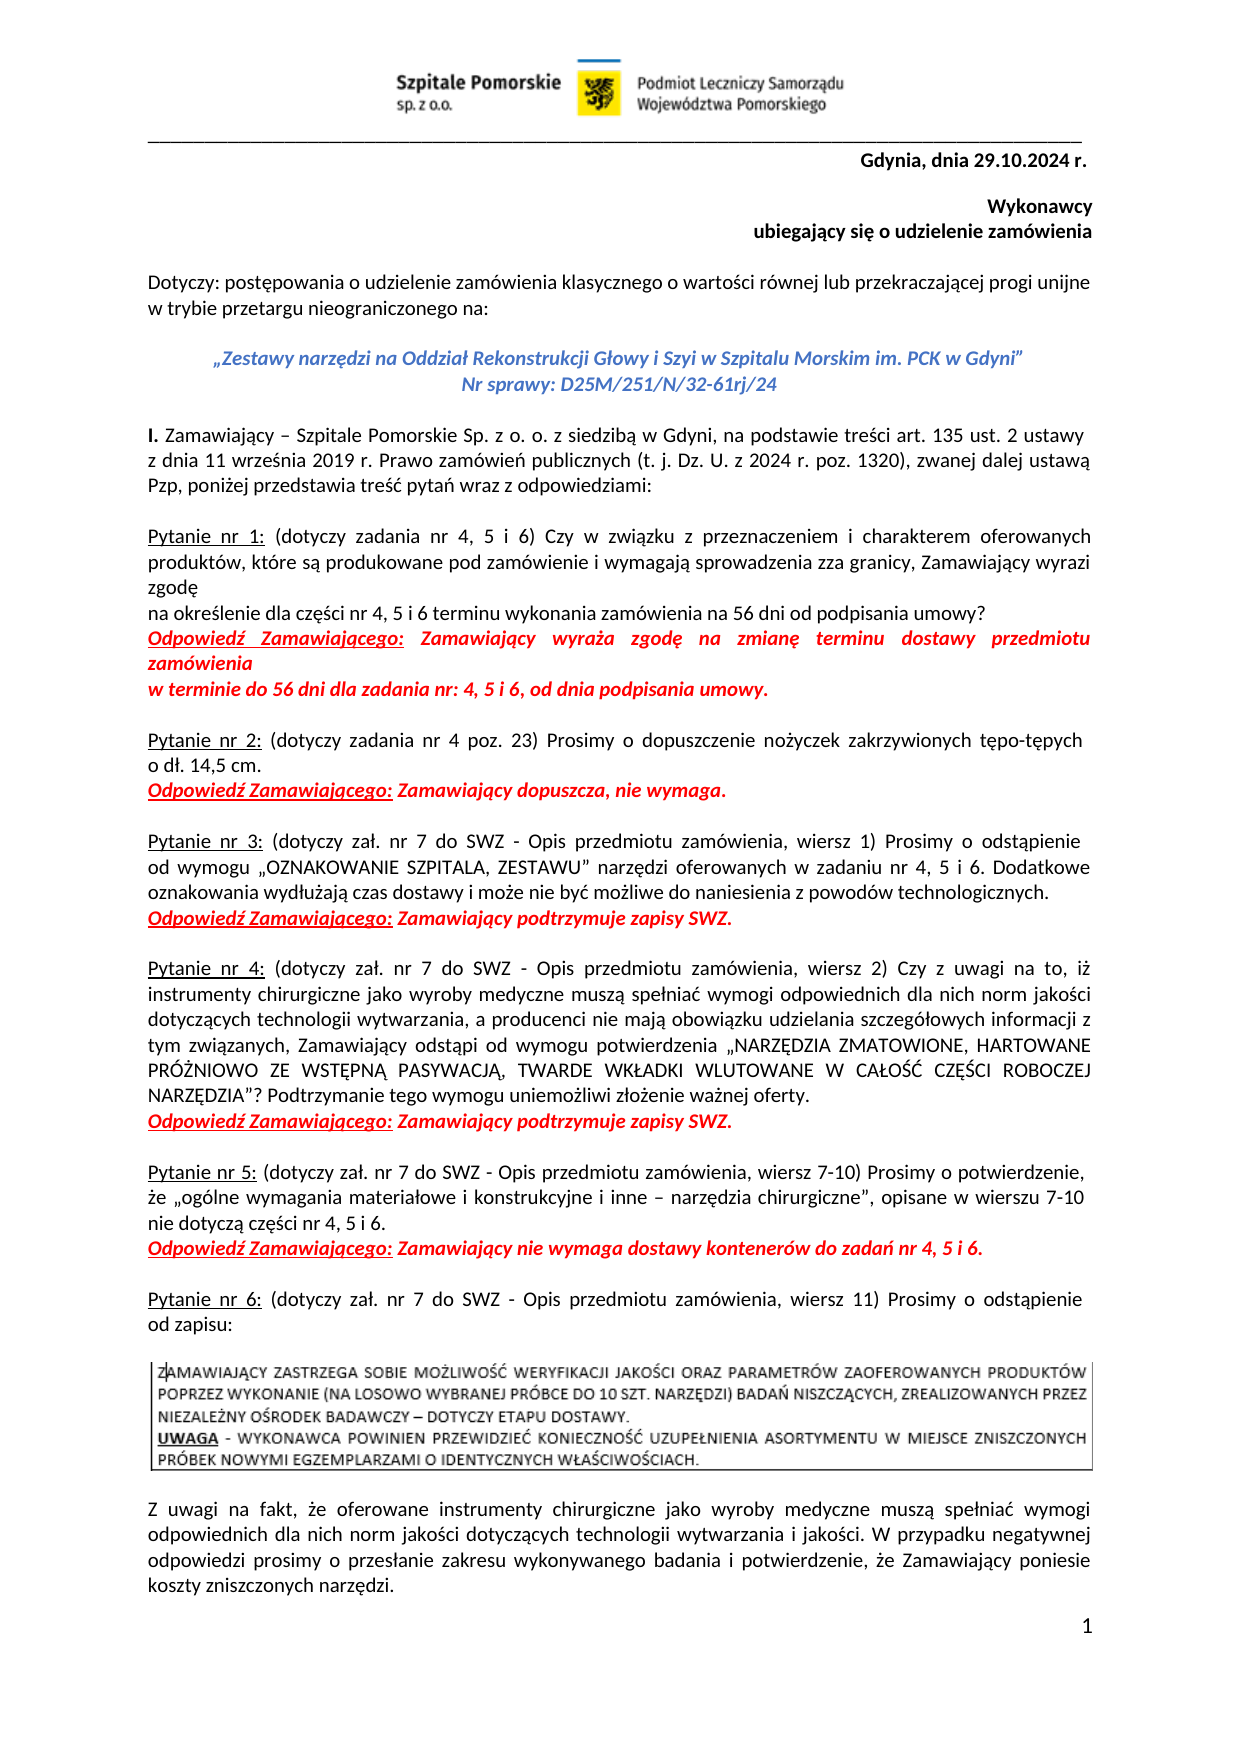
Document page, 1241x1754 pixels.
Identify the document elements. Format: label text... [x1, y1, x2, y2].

text Odpowiedź Zamawiającego: Zamawiający podtrzymuje zapisy SWZ. [148, 1108, 1092, 1133]
text Odpowiedź Zamawiającego: Zamawiający nie wymaga dostawy kontenerów do zadań nr 4, 5 i 6. [148, 1235, 1092, 1261]
text Odpowiedź Zamawiającego: Zamawiający wyraża zgodę na zmianę terminu dostawy przedmiotu zamówienia [148, 625, 1092, 676]
text Pytanie nr 6: (dotyczy zał. nr 7 do SWZ - Opis przedmiotu zamówienia, wiersz 11) Prosimy o odstąpienie od zapisu: [148, 1286, 1092, 1337]
text Odpowiedź Zamawiającego: Zamawiający dopuszcza, nie wymaga. [148, 778, 1092, 803]
text Pytanie nr 1: (dotyczy zadania nr 4, 5 i 6) Czy w związku z przeznaczeniem i charakterem oferowanych produktów, które są produkowane pod zamówienie i wymagają sprowadzenia zza granicy, Zamawiający wyrazi zgodę na określenie dla części nr 4, 5 i 6 terminu wykonania zamówienia na 56 dni od podpisania umowy? [148, 523, 1092, 625]
text „Zestawy narzędzi na Oddział Rekonstrukcji Głowy i Szyi w Szpitalu Morskim im. PCK w Gdyni” [148, 346, 1092, 371]
text Dotyczy: postępowania o udzielenie zamówienia klasycznego o wartości równej lub przekraczającej progi unijne w trybie przetargu nieograniczonego na: [148, 269, 1092, 320]
text Pytanie nr 4: (dotyczy zał. nr 7 do SWZ - Opis przedmiotu zamówienia, wiersz 2) Czy z uwagi na to, iż instrumenty chirurgiczne jako wyroby medyczne muszą spełniać wymogi odpowiednich dla nich norm jakości dotyczących technologii wytwarzania, a producenci nie mają obowiązku udzielania szczegółowych informacji z tym związanych, Zamawiający odstąpi od wymogu potwierdzenia „NARZĘDZIA ZMATOWIONE, HARTOWANE PRÓŻNIOWO ZE WSTĘPNĄ PASYWACJĄ, TWARDE WKŁADKI WLUTOWANE W CAŁOŚĆ CZĘŚCI ROBOCZEJ NARZĘDZIA”? Podtrzymanie tego wymogu uniemożliwi złożenie ważnej oferty. [148, 956, 1092, 1108]
text Wykonawcy [148, 193, 1092, 218]
text Pytanie nr 5: (dotyczy zał. nr 7 do SWZ - Opis przedmiotu zamówienia, wiersz 7-10) Prosimy o potwierdzenie, że „ogólne wymagania materiałowe i konstrukcyjne i inne – narzędzia chirurgiczne”, opisane w wierszu 7-10 nie dotyczą części nr 4, 5 i 6. [148, 1159, 1092, 1235]
text Pytanie nr 3: (dotyczy zał. nr 7 do SWZ - Opis przedmiotu zamówienia, wiersz 1) Prosimy o odstąpienie od wymogu „OZNAKOWANIE SZPITALA, ZESTAWU” narzędzi oferowanych w zadaniu nr 4, 5 i 6. Dodatkowe oznakowania wydłużają czas dostawy i może nie być możliwe do naniesienia z powodów technologicznych. [148, 828, 1092, 905]
text w terminie do 56 dni dla zadania nr: 4, 5 i 6, od dnia podpisania umowy. [148, 676, 1092, 701]
text Gdynia, dnia 29.10.2024 r. [148, 148, 1087, 173]
text Nr sprawy: D25M/251/N/32-61rj/24 [148, 371, 1092, 396]
text ubiegający się o udzielenie zamówienia [148, 218, 1092, 244]
text Pytanie nr 2: (dotyczy zadania nr 4 poz. 23) Prosimy o dopuszczenie nożyczek zakrzywionych tępo-tępych o dł. 14,5 cm. [148, 727, 1092, 778]
picture [395, 59, 845, 119]
text Z uwagi na fakt, że oferowane instrumenty chirurgiczne jako wyroby medyczne muszą spełniać wymogi odpowiednich dla nich norm jakości dotyczących technologii wytwarzania i jakości. W przypadku negatywnej odpowiedzi prosimy o przesłanie zakresu wykonywanego badania i potwierdzenie, że Zamawiający poniesie koszty zniszczonych narzędzi. [148, 1496, 1092, 1598]
text Odpowiedź Zamawiającego: Zamawiający podtrzymuje zapisy SWZ. [148, 905, 1092, 930]
text I. Zamawiający – Szpitale Pomorskie Sp. z o. o. z siedzibą w Gdyni, na podstawie treści art. 135 ust. 2 ustawy z dnia 11 września 2019 r. Prawo zamówień publicznych (t. j. Dz. U. z 2024 r. poz. 1320), zwanej dalej ustawą Pzp, poniżej przedstawia treść pytań wraz z odpowiedziami: [148, 422, 1092, 498]
